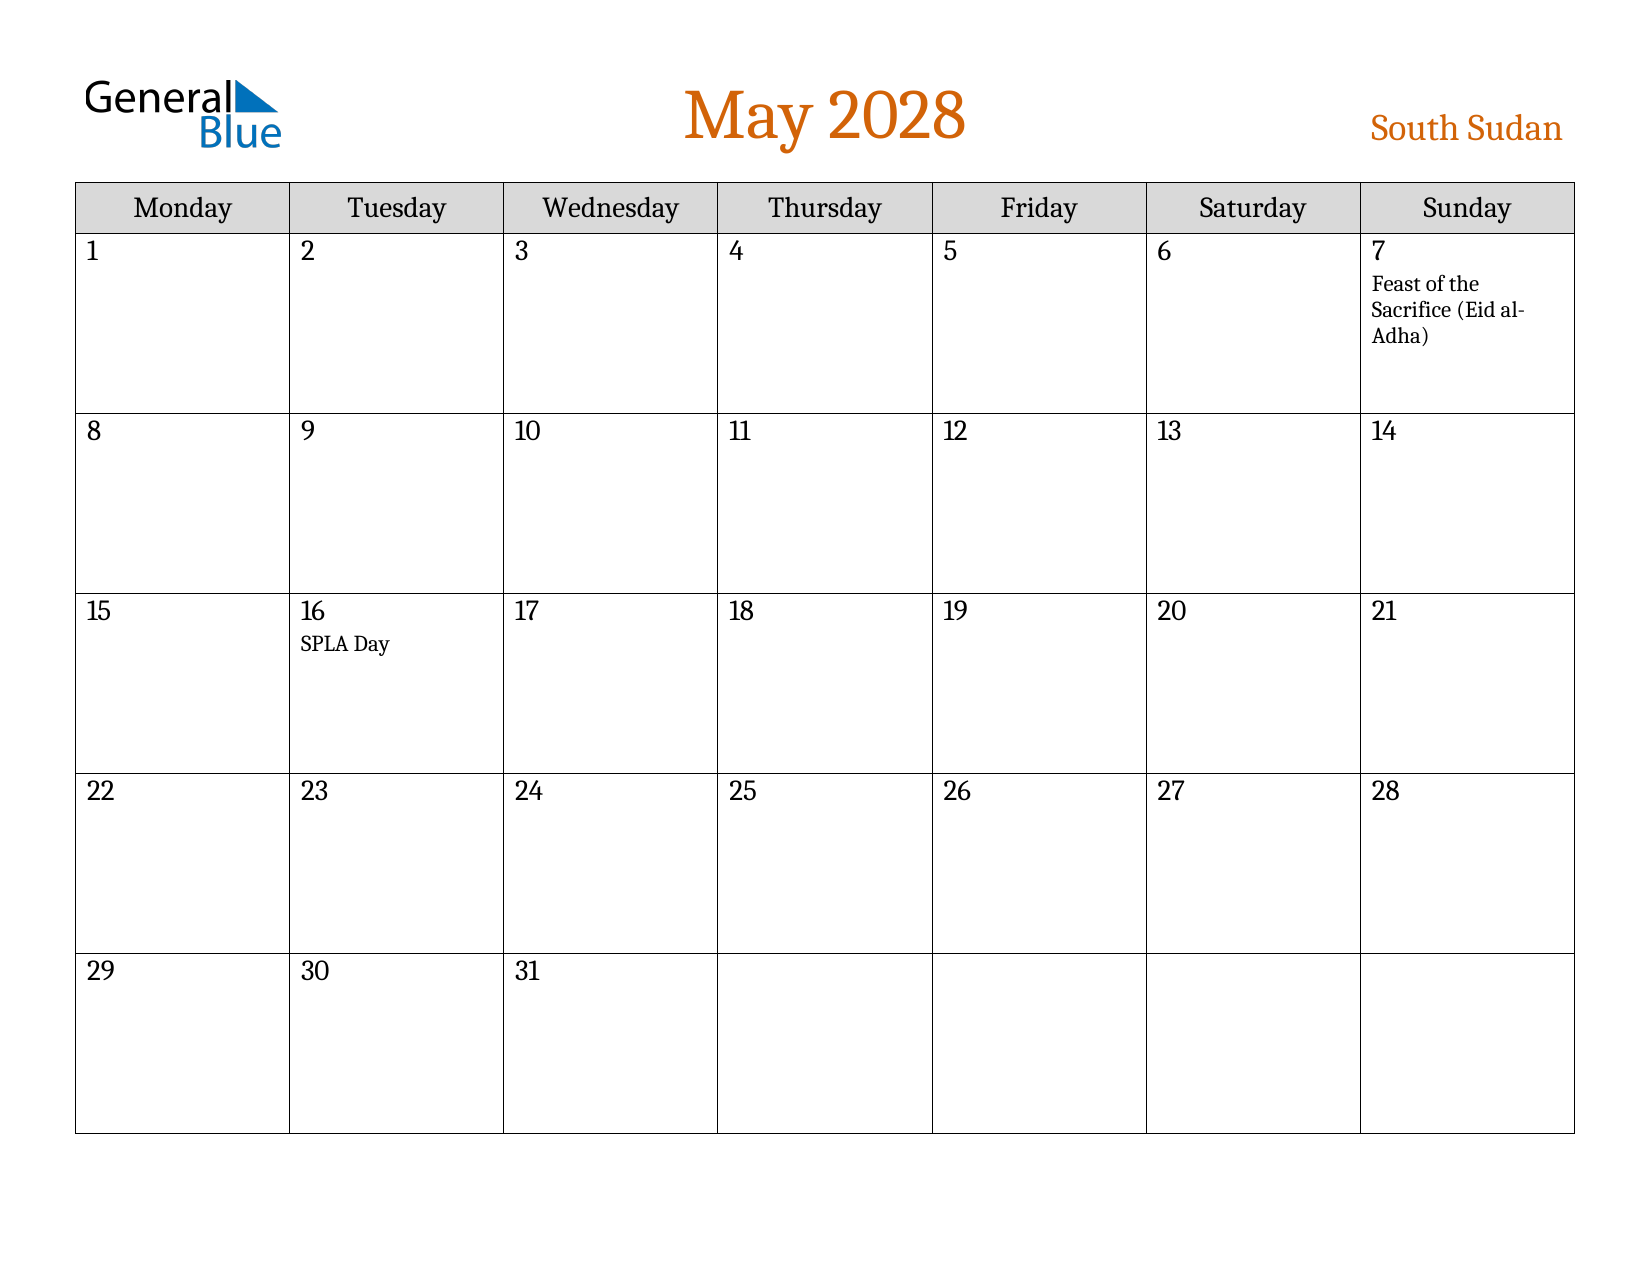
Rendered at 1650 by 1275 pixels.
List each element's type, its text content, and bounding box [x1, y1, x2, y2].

table_cell [76, 990, 289, 1133]
table_cell [1361, 954, 1574, 990]
table_cell 2 [290, 234, 503, 270]
table_cell [504, 630, 717, 773]
table_cell [1147, 990, 1360, 1133]
table_cell 3 [504, 234, 717, 270]
table_cell 22 [76, 774, 289, 810]
table_cell [76, 630, 289, 773]
table_cell 8 [76, 414, 289, 450]
table_cell Wednesday [504, 183, 717, 233]
table_cell [504, 810, 717, 953]
table_cell [1147, 450, 1360, 593]
table_cell Sunday [1361, 183, 1574, 233]
table_cell [933, 630, 1146, 773]
table_cell [718, 630, 932, 773]
table_cell [933, 450, 1146, 593]
table_cell 28 [1361, 774, 1574, 810]
table_cell 15 [76, 594, 289, 630]
table_cell 26 [933, 774, 1146, 810]
table_cell [76, 450, 289, 593]
table_cell 25 [718, 774, 932, 810]
table_cell Saturday [1147, 183, 1360, 233]
picture [86, 80, 281, 148]
table_cell 6 [1147, 234, 1360, 270]
table_cell Monday [76, 183, 289, 233]
table_cell 13 [1147, 414, 1360, 450]
table_cell [1361, 810, 1574, 953]
table_cell [1147, 630, 1360, 773]
table_cell [718, 990, 932, 1133]
table_cell [1147, 810, 1360, 953]
table_cell 7 [1361, 234, 1574, 270]
table_header South Sudan [1146, 75, 1574, 182]
table_cell [76, 810, 289, 953]
table_cell 12 [933, 414, 1146, 450]
table_cell [933, 990, 1146, 1133]
table_cell 20 [1147, 594, 1360, 630]
table_cell 21 [1361, 594, 1574, 630]
table_cell [1361, 450, 1574, 593]
table_cell [1361, 990, 1574, 1133]
table_cell Thursday [718, 183, 932, 233]
table_cell 17 [504, 594, 717, 630]
table_cell 16 [290, 594, 503, 630]
table_header May 2028 [504, 75, 1146, 182]
table_cell 24 [504, 774, 717, 810]
table_cell [1147, 954, 1360, 990]
table_cell [504, 990, 717, 1133]
table_cell 18 [718, 594, 932, 630]
table_cell [1147, 270, 1360, 413]
table_cell Friday [933, 183, 1146, 233]
table_cell [933, 810, 1146, 953]
table_cell 4 [718, 234, 932, 270]
table_cell [290, 810, 503, 953]
table_cell [933, 270, 1146, 413]
table_cell [718, 270, 932, 413]
table_cell 31 [504, 954, 717, 990]
table_cell 1 [76, 234, 289, 270]
table_cell [290, 990, 503, 1133]
table_cell Tuesday [290, 183, 503, 233]
table_cell 14 [1361, 414, 1574, 450]
table_cell 9 [290, 414, 503, 450]
table_cell [504, 270, 717, 413]
table_cell [290, 450, 503, 593]
table_cell 5 [933, 234, 1146, 270]
table_cell [504, 450, 717, 593]
table_cell [718, 954, 932, 990]
table_cell 19 [933, 594, 1146, 630]
table_cell [718, 810, 932, 953]
table_cell 29 [76, 954, 289, 990]
table_cell 11 [718, 414, 932, 450]
table_cell [718, 450, 932, 593]
table_cell Feast of the Sacrifice (Eid al-Adha) [1361, 270, 1574, 413]
table_header [76, 75, 503, 182]
table_cell 10 [504, 414, 717, 450]
table_cell SPLA Day [290, 630, 503, 773]
table_cell 30 [290, 954, 503, 990]
table_cell 27 [1147, 774, 1360, 810]
table_cell [933, 954, 1146, 990]
table_cell [1361, 630, 1574, 773]
table_cell 23 [290, 774, 503, 810]
table_cell [290, 270, 503, 413]
table_cell [76, 270, 289, 413]
